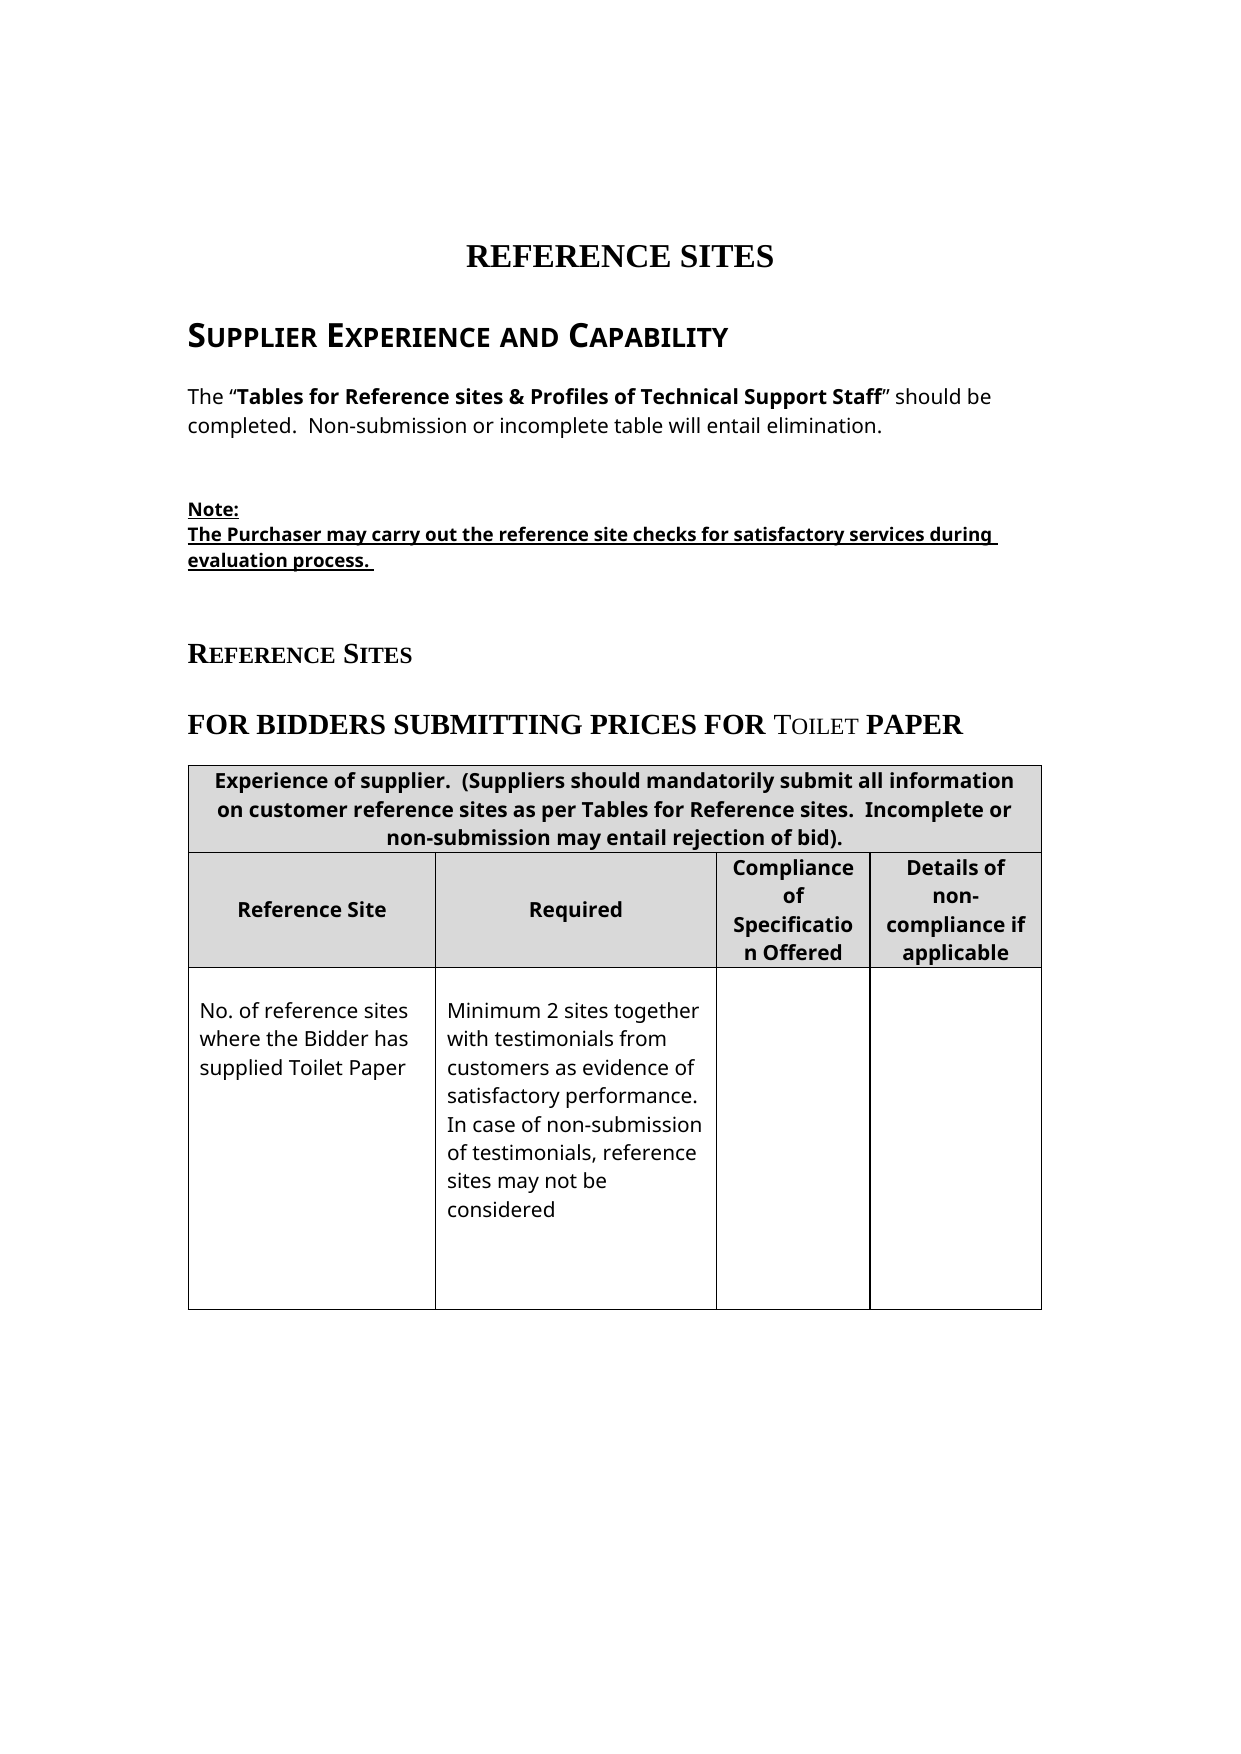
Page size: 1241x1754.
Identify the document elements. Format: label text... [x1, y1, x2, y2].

text Note: [187, 496, 1053, 522]
text The “Tables for Reference sites & Profiles of Technical Support Staff” should be completed. Non-submission or incomplete table will entail elimination. [187, 382, 1053, 439]
table_cell [871, 968, 1041, 1309]
table_cell [717, 968, 869, 1309]
table_header Experience of supplier. (Suppliers should mandatorily submit all information on customer reference sites as per Tables for Reference sites. Incomplete or non-submission may entail rejection of bid). [189, 766, 1041, 852]
list Reference Sites [187, 636, 1053, 669]
table_cell No. of reference sites where the Bidder has supplied Toilet Paper [189, 968, 435, 1309]
list FOR BIDDERS SUBMITTING PRICES FOR Toilet PAPER [187, 707, 1053, 740]
text The Purchaser may carry out the reference site checks for satisfactory services during evaluation process. [187, 522, 1053, 573]
subtitle Supplier Experience and Capability [187, 312, 1053, 357]
table_cell Minimum 2 sites together with testimonials from customers as evidence of satisfactory performance. In case of non-submission of testimonials, reference sites may not be considered [436, 968, 716, 1309]
text REFERENCE SITES [187, 236, 1053, 274]
table_cell Reference Site [189, 853, 435, 967]
table_cell Compliance of Specification Offered [717, 853, 869, 967]
table_cell Details of non-compliance if applicable [871, 853, 1041, 967]
table_cell Required [436, 853, 716, 967]
